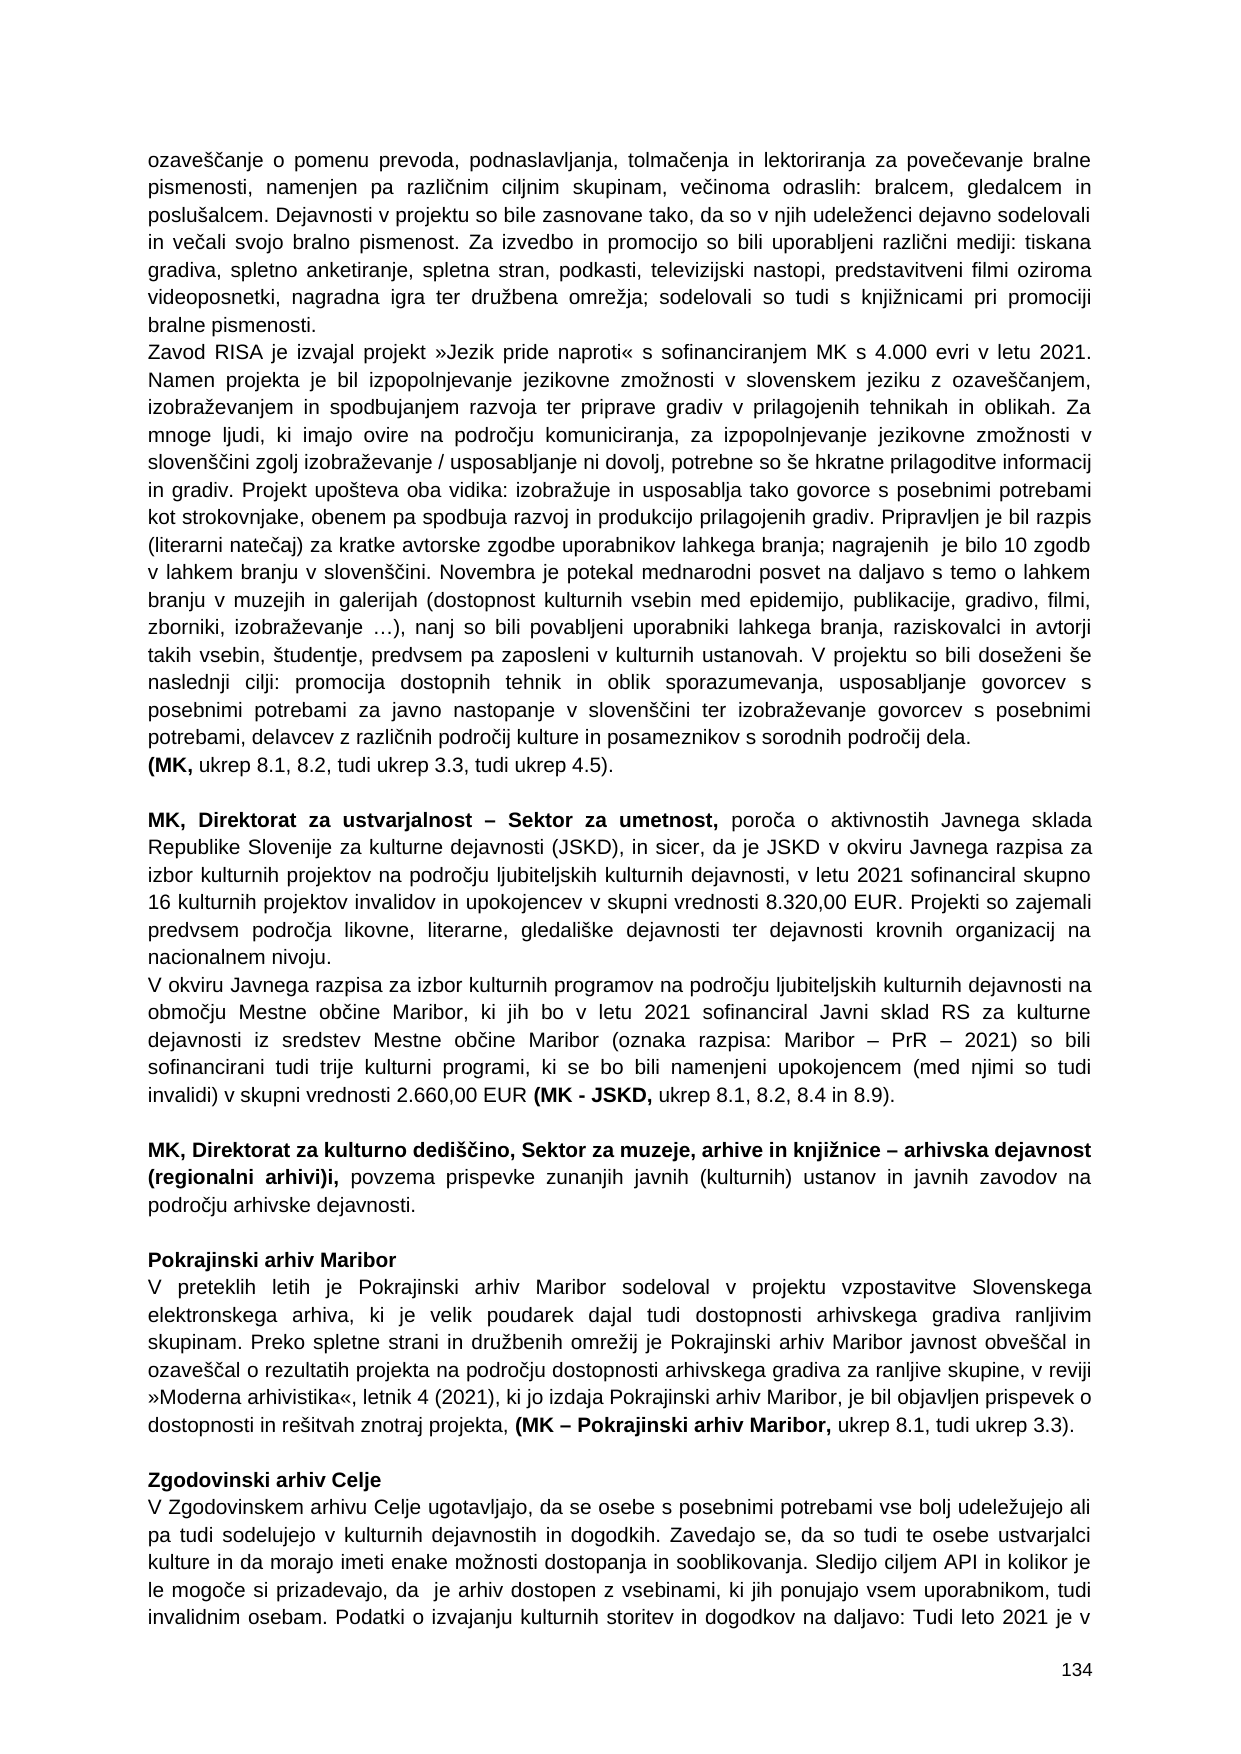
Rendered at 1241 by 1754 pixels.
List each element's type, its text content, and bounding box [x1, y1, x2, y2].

text MK, Direktorat za ustvarjalnost – Sektor za umetnost, poroča o aktivnostih Javnega sklada Republike Slovenije za kulturne dejavnosti (JSKD), in sicer, da je JSKD v okviru Javnega razpisa za izbor kulturnih projektov na področju ljubiteljskih kulturnih dejavnosti, v letu 2021 sofinanciral skupno 16 kulturnih projektov invalidov in upokojencev v skupni vrednosti 8.320,00 EUR. Projekti so zajemali predvsem področja likovne, literarne, gledališke dejavnosti ter dejavnosti krovnih organizacij na nacionalnem nivoju. [148, 808, 1092, 969]
text MK, Direktorat za kulturno dediščino, Sektor za muzeje, arhive in knjižnice – arhivska dejavnost (regionalni arhivi)i, povzema prispevke zunanjih javnih (kulturnih) ustanov in javnih zavodov na področju arhivske dejavnosti. [148, 1138, 1092, 1217]
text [148, 1495, 1092, 1629]
text Zgodovinski arhiv Celje [148, 1468, 1092, 1492]
text V preteklih letih je Pokrajinski arhiv Maribor sodeloval v projektu vzpostavitve Slovenskega elektronskega arhiva, ki je velik poudarek dajal tudi dostopnosti arhivskega gradiva ranljivim skupinam. Preko spletne strani in družbenih omrežij je Pokrajinski arhiv Maribor javnost obveščal in ozaveščal o rezultatih projekta na področju dostopnosti arhivskega gradiva za ranljive skupine, v reviji »Moderna arhivistika«, letnik 4 (2021), ki jo izdaja Pokrajinski arhiv Maribor, je bil objavljen prispevek o dostopnosti in rešitvah znotraj projekta, (MK – Pokrajinski arhiv Maribor, ukrep 8.1, tudi ukrep 3.3). [148, 1275, 1092, 1437]
text Zavod RISA je izvajal projekt »Jezik pride naproti« s sofinanciranjem MK s 4.000 evri v letu 2021. Namen projekta je bil izpopolnjevanje jezikovne zmožnosti v slovenskem jeziku z ozaveščanjem, izobraževanjem in spodbujanjem razvoja ter priprave gradiv v prilagojenih tehnikah in oblikah. Za mnoge ljudi, ki imajo ovire na področju komuniciranja, za izpopolnjevanje jezikovne zmožnosti v slovenščini zgolj izobraževanje / usposabljanje ni dovolj, potrebne so še hkratne prilagoditve informacij in gradiv. Projekt upošteva oba vidika: izobražuje in usposablja tako govorce s posebnimi potrebami kot strokovnjake, obenem pa spodbuja razvoj in produkcijo prilagojenih gradiv. Pripravljen je bil razpis (literarni natečaj) za kratke avtorske zgodbe uporabnikov lahkega branja; nagrajenih je bilo 10 zgodb v lahkem branju v slovenščini. Novembra je potekal mednarodni posvet na daljavo s temo o lahkem branju v muzejih in galerijah (dostopnost kulturnih vsebin med epidemijo, publikacije, gradivo, filmi, zborniki, izobraževanje …), nanj so bili povabljeni uporabniki lahkega branja, raziskovalci in avtorji takih vsebin, študentje, predvsem pa zaposleni v kulturnih ustanovah. V projektu so bili doseženi še naslednji cilji: promocija dostopnih tehnik in oblik sporazumevanja, usposabljanje govorcev s posebnimi potrebami za javno nastopanje v slovenščini ter izobraževanje govorcev s posebnimi potrebami, delavcev z različnih področij kulture in posameznikov s sorodnih področij dela. [148, 340, 1092, 749]
text (MK, ukrep 8.1, 8.2, tudi ukrep 3.3, tudi ukrep 4.5). [148, 753, 1092, 777]
text V okviru Javnega razpisa za izbor kulturnih programov na področju ljubiteljskih kulturnih dejavnosti na območju Mestne občine Maribor, ki jih bo v letu 2021 sofinanciral Javni sklad RS za kulturne dejavnosti iz sredstev Mestne občine Maribor (oznaka razpisa: Maribor – PrR – 2021) so bili sofinancirani tudi trije kulturni programi, ki se bo bili namenjeni upokojencem (med njimi so tudi invalidi) v skupni vrednosti 2.660,00 EUR (MK - JSKD, ukrep 8.1, 8.2, 8.4 in 8.9). [148, 973, 1092, 1107]
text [148, 148, 1092, 337]
text Pokrajinski arhiv Maribor [148, 1248, 1092, 1272]
